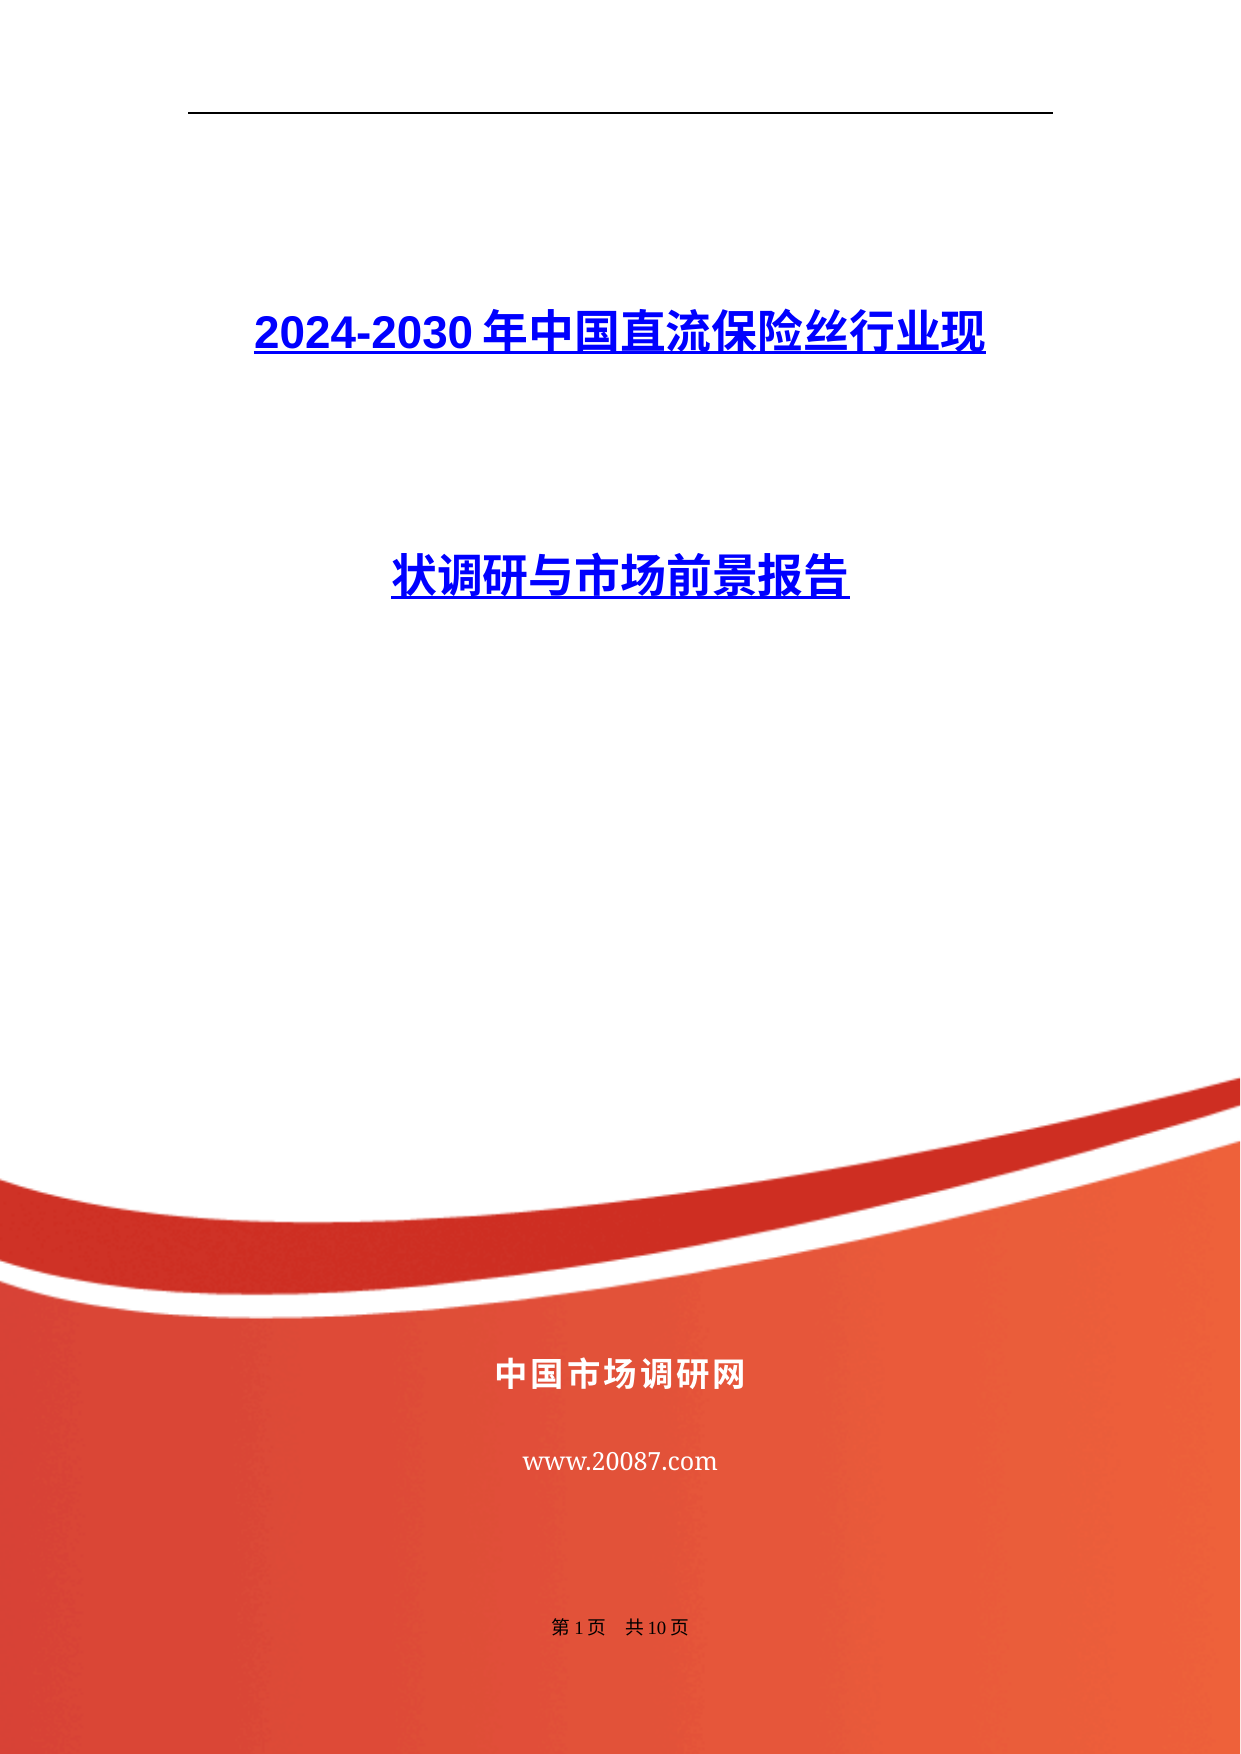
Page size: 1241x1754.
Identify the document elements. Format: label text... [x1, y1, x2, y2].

subtitle 中国市场调研网 [187, 1339, 1053, 1404]
table_header 2024-2030年中国直流保险丝行业现状调研与市场前景报告 [188, 207, 1053, 773]
picture [0, 1006, 1241, 1754]
text www.20087.com [187, 1428, 1053, 1493]
